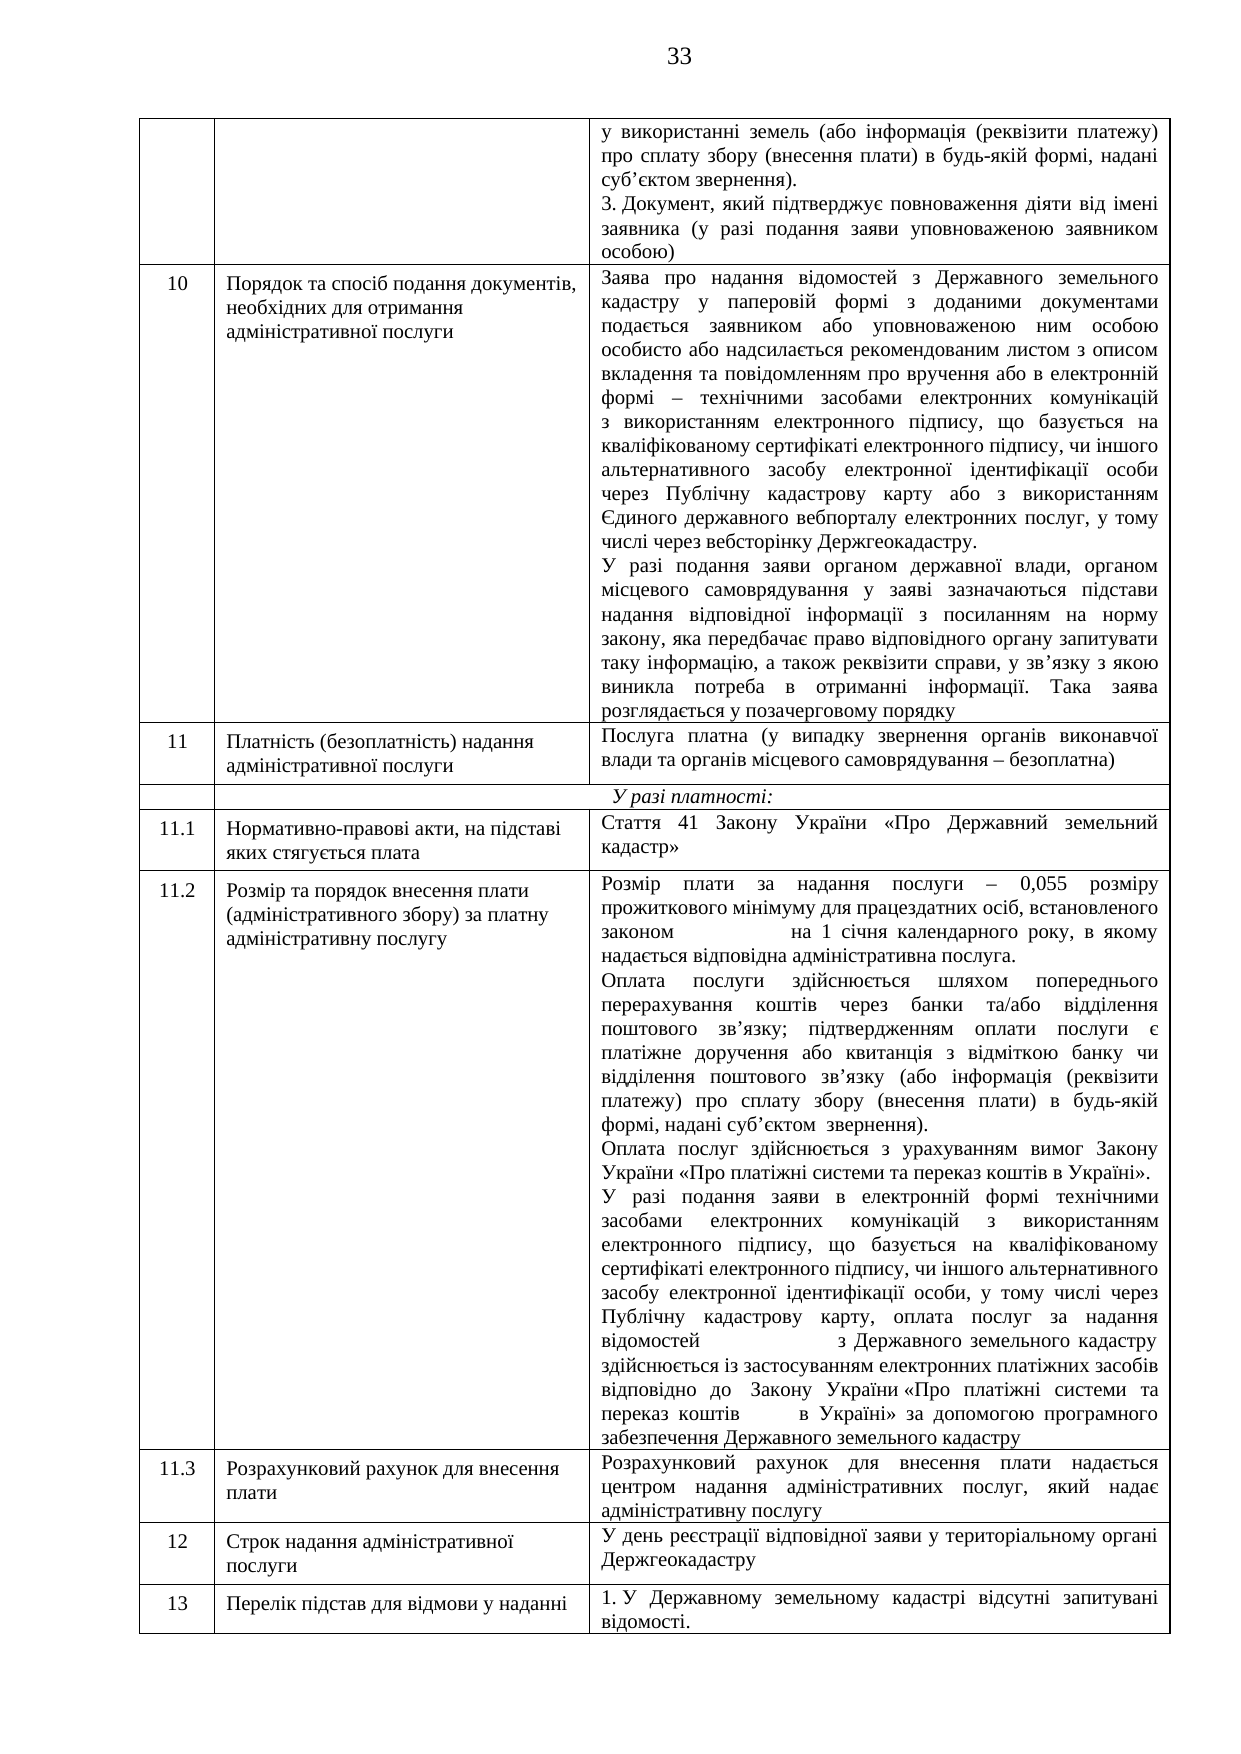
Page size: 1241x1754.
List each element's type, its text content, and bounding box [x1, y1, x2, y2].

table_cell Розрахунковий рахунок для внесення плати надається центром надання адміністративних послуг, який надає адміністративну послугу [590, 1450, 1169, 1522]
table_cell Послуга платна (у випадку звернення органів виконавчої влади та органів місцевого самоврядування – безоплатна) [590, 723, 1169, 783]
table_cell 13 [140, 1585, 214, 1633]
table_cell Розрахунковий рахунок для внесення плати [215, 1450, 589, 1522]
table_cell 9 [140, 119, 214, 263]
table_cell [215, 1585, 589, 1633]
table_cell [590, 1585, 1169, 1633]
table_cell Розмір та порядок внесення плати (адміністративного збору) за платну адміністративну послугу [215, 871, 589, 1449]
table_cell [215, 119, 589, 263]
table_cell 12 [140, 1523, 214, 1584]
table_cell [590, 119, 1169, 263]
table_cell 11.2 [140, 871, 214, 1449]
table_cell Строк надання адміністративної послуги [215, 1523, 589, 1584]
table_cell [140, 785, 214, 808]
table_cell У день реєстрації відповідної заяви у територіальному органі Держгеокадастру [590, 1523, 1169, 1584]
table_cell Розмір плати за надання послуги – 0,055 розміру прожиткового мінімуму для працездатних осіб, встановленого законом на 1 січня календарного року, в якому надається відповідна адміністративна послуга. Оплата послуги здійснюється шляхом попереднього перерахування коштів через банки та/або відділення поштового зв’язку; підтвердженням оплати послуги є платіжне доручення або квитанція з відміткою банку чи відділення поштового зв’язку (або інформація (реквізити платежу) про сплату збору (внесення плати) в будь-якій формі, надані суб’єктом звернення). Оплата послуг здійснюється з урахуванням вимог Закону України «Про платіжні системи та переказ коштів в Україні». У разі подання заяви в електронній формі технічними засобами електронних комунікацій з використанням електронного підпису, що базується на кваліфікованому сертифікаті електронного підпису, чи іншого альтернативного засобу електронної ідентифікації особи, у тому числі через Публічну кадастрову карту, оплата послуг за надання відомостей з Державного земельного кадастру здійснюється із застосуванням електронних платіжних засобів відповідно до Закону України «Про платіжні системи та переказ коштів в Україні» за допомогою програмного забезпечення Державного земельного кадастру [590, 871, 1169, 1449]
table_cell Заява про надання відомостей з Державного земельного кадастру у паперовій формі з доданими документами подається заявником або уповноваженою ним особою особисто або надсилається рекомендованим листом з описом вкладення та повідомленням про вручення або в електронній формі – технічними засобами електронних комунікацій з використанням електронного підпису, що базується на кваліфікованому сертифікаті електронного підпису, чи іншого альтернативного засобу електронної ідентифікації особи через Публічну кадастрову карту або з використанням Єдиного державного вебпорталу електронних послуг, у тому числі через вебсторінку Держгеокадастру. У разі подання заяви органом державної влади, органом місцевого самоврядування у заяві зазначаються підстави надання відповідної інформації з посиланням на норму закону, яка передбачає право відповідного органу запитувати таку інформацію, а також реквізити справи, у зв’язку з якою виникла потреба в отриманні інформації. Така заява розглядається у позачерговому порядку [590, 265, 1169, 722]
table_cell 10 [140, 265, 214, 722]
table_cell Нормативно-правові акти, на підставі яких стягується плата [215, 810, 589, 870]
table_cell Порядок та спосіб подання документів, необхідних для отримання адміністративної послуги [215, 265, 589, 722]
table_cell Стаття 41 Закону України «Про Державний земельний кадастр» [590, 810, 1169, 870]
table_cell Платність (безоплатність) надання адміністративної послуги [215, 723, 589, 783]
table_cell 11 [140, 723, 214, 783]
table_cell У разі платності: [215, 785, 1169, 808]
table_cell 11.1 [140, 810, 214, 870]
table_cell 11.3 [140, 1450, 214, 1522]
